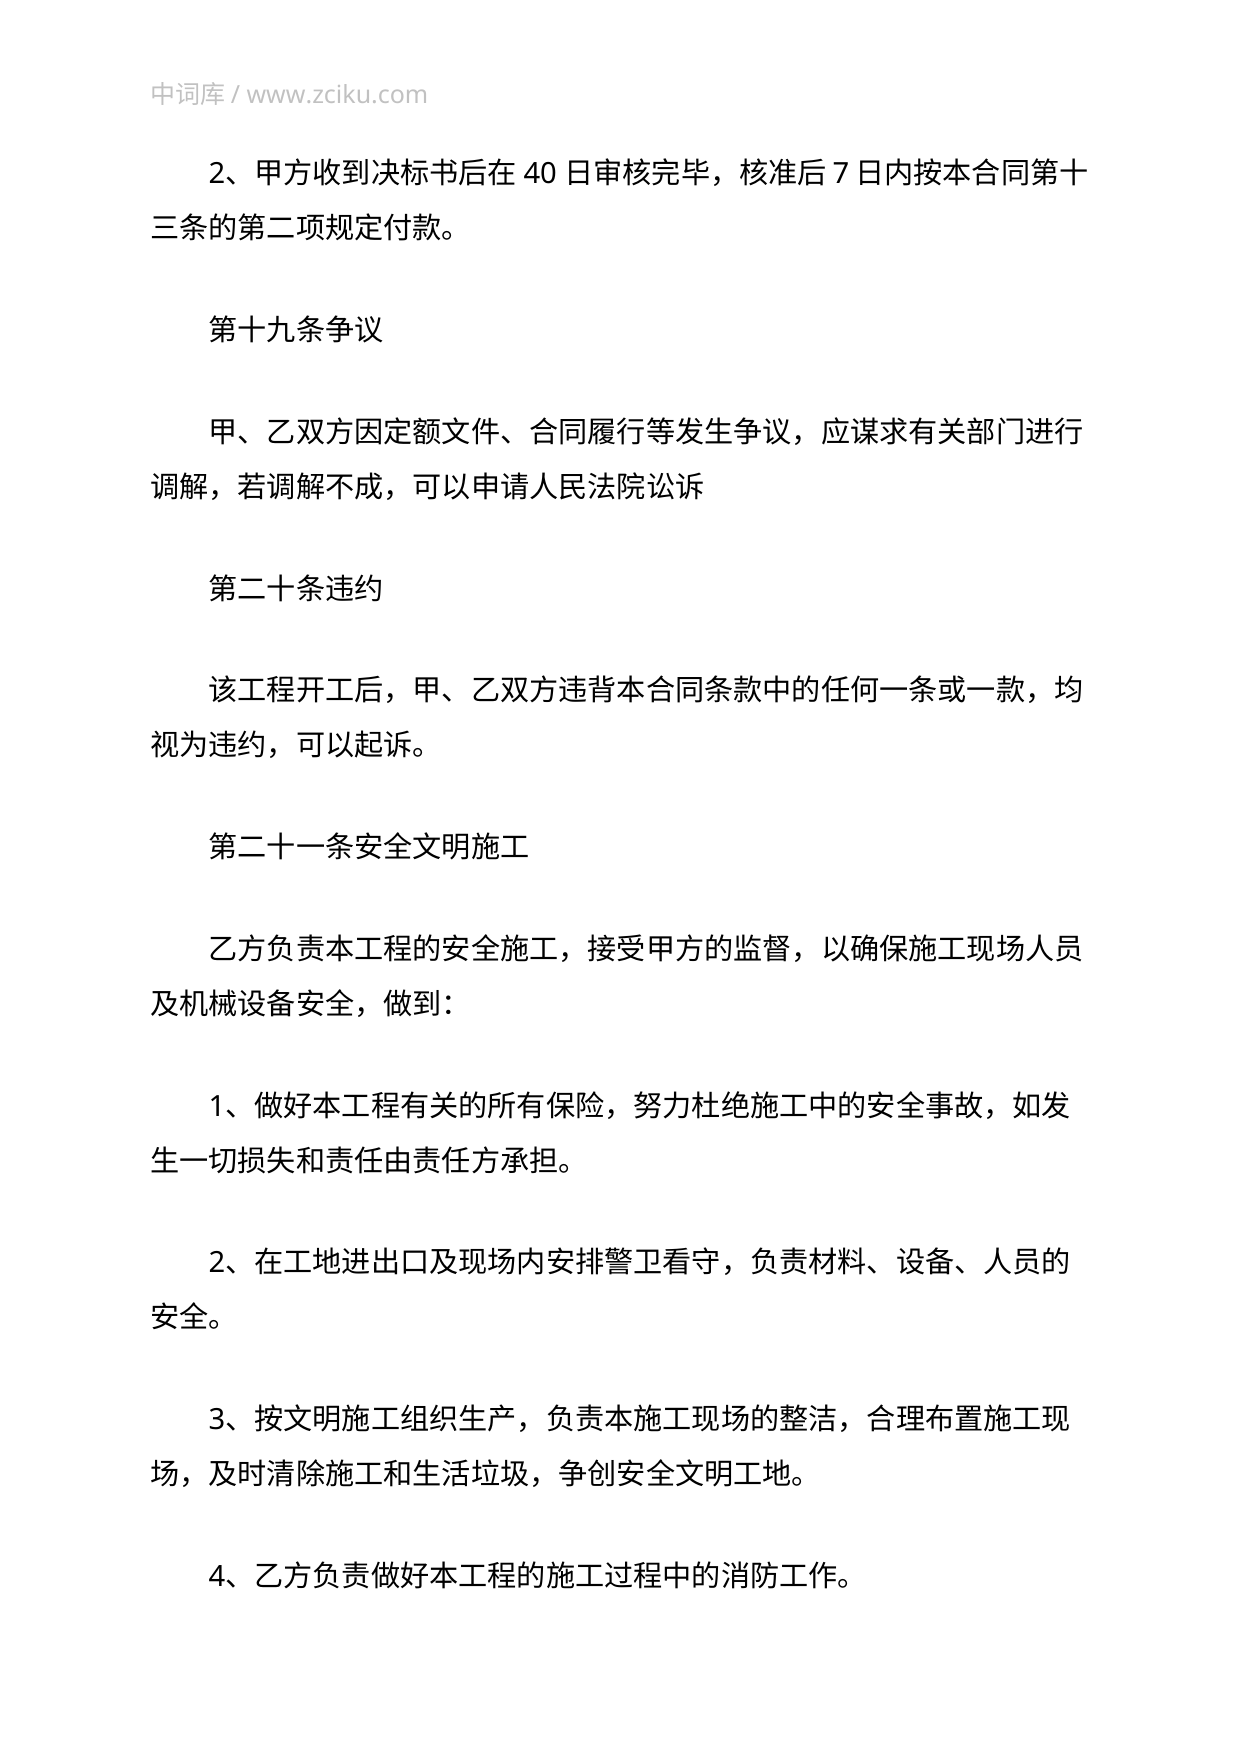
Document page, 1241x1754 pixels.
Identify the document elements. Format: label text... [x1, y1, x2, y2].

text 2、在工地进出口及现场内安排警卫看守，负责材料、设备、人员的安全。 [150, 1239, 1090, 1336]
text 乙方负责本工程的安全施工，接受甲方的监督，以确保施工现场人员及机械设备安全，做到： [150, 925, 1090, 1023]
text 2、甲方收到决标书后在 40 日审核完毕，核准后7日内按本合同第十三条的第二项规定付款。 [150, 150, 1090, 247]
text 4、乙方负责做好本工程的施工过程中的消防工作。 [150, 1552, 1090, 1595]
text 第二十条违约 [150, 565, 1090, 607]
text 第二十一条安全文明施工 [150, 824, 1090, 866]
text 第十九条争议 [150, 307, 1090, 349]
text 3、按文明施工组织生产，负责本施工现场的整洁，合理布置施工现场，及时清除施工和生活垃圾，争创安全文明工地。 [150, 1396, 1090, 1493]
text 该工程开工后，甲、乙双方违背本合同条款中的任何一条或一款，均视为违约，可以起诉。 [150, 667, 1090, 764]
text 1、做好本工程有关的所有保险，努力杜绝施工中的安全事故，如发生一切损失和责任由责任方承担。 [150, 1082, 1090, 1179]
text 甲、乙双方因定额文件、合同履行等发生争议，应谋求有关部门进行调解，若调解不成，可以申请人民法院讼诉 [150, 408, 1090, 506]
